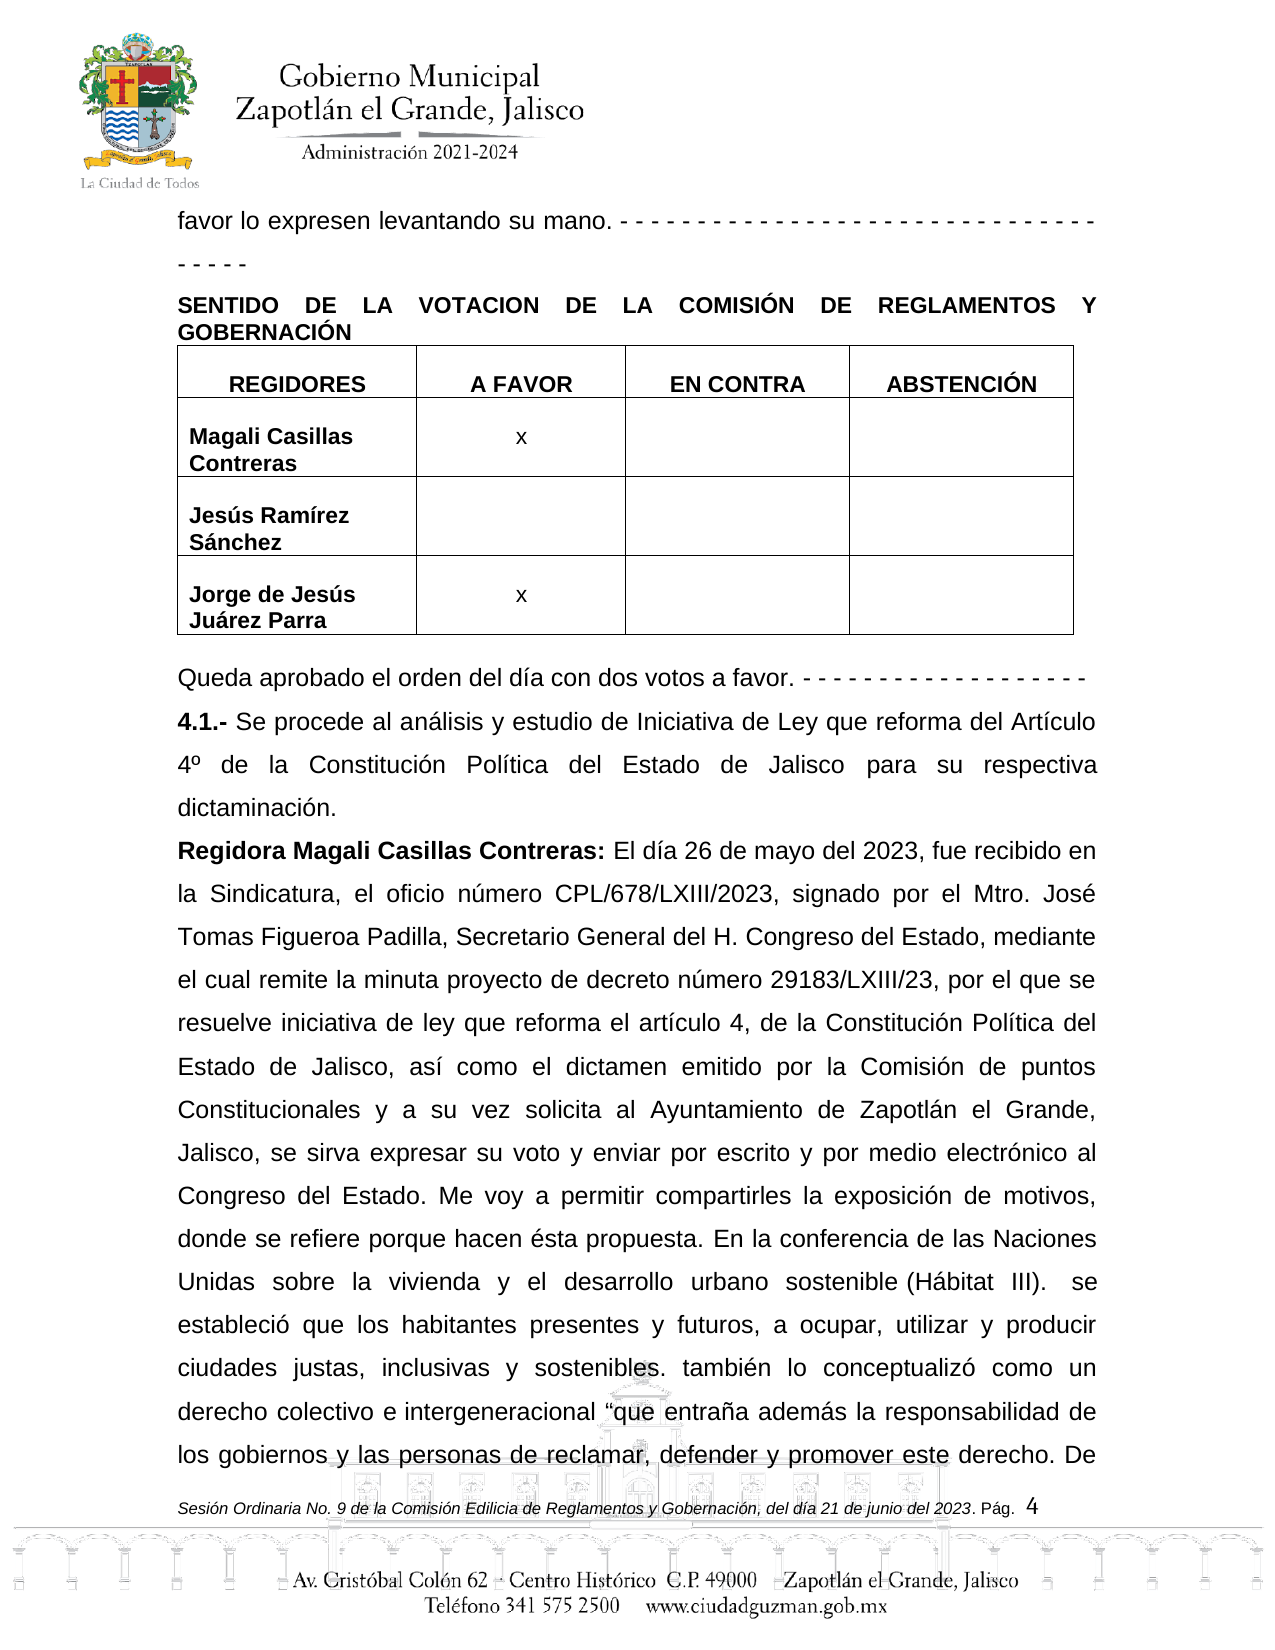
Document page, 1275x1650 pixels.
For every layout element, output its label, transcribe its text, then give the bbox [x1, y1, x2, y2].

table_cell Jorge de Jesús Juárez Parra [178, 556, 416, 633]
table_cell Jesús Ramírez Sánchez [178, 477, 416, 555]
table_header ABSTENCIÓN [850, 346, 1073, 397]
picture [0, 1349, 1275, 1650]
table_header EN CONTRA [626, 346, 849, 397]
picture [0, 24, 1275, 203]
table_header REGIDORES [178, 346, 416, 397]
table_cell [626, 398, 849, 476]
table_cell x [417, 556, 625, 633]
table_cell [850, 556, 1073, 633]
table_header A FAVOR [417, 346, 625, 397]
text Queda aprobado el orden del día con dos votos a favor. - - - - - - - - - - - - - - - - - - - [177, 663, 1098, 692]
table_cell Magali Casillas Contreras [178, 398, 416, 476]
table_cell [626, 556, 849, 633]
table_cell [417, 477, 625, 555]
table_cell x [417, 398, 625, 476]
text 4.1.- Se procede al análisis y estudio de Iniciativa de Ley que reforma del Artículo 4º de la Constitución Política del Estado de Jalisco para su respectiva dictaminación. [177, 706, 1098, 821]
table_cell [850, 398, 1073, 476]
text SENTIDO DE LA VOTACION DE LA COMISIÓN DE REGLAMENTOS Y GOBERNACIÓN [177, 292, 1098, 345]
table_cell [850, 477, 1073, 555]
table_cell [626, 477, 849, 555]
